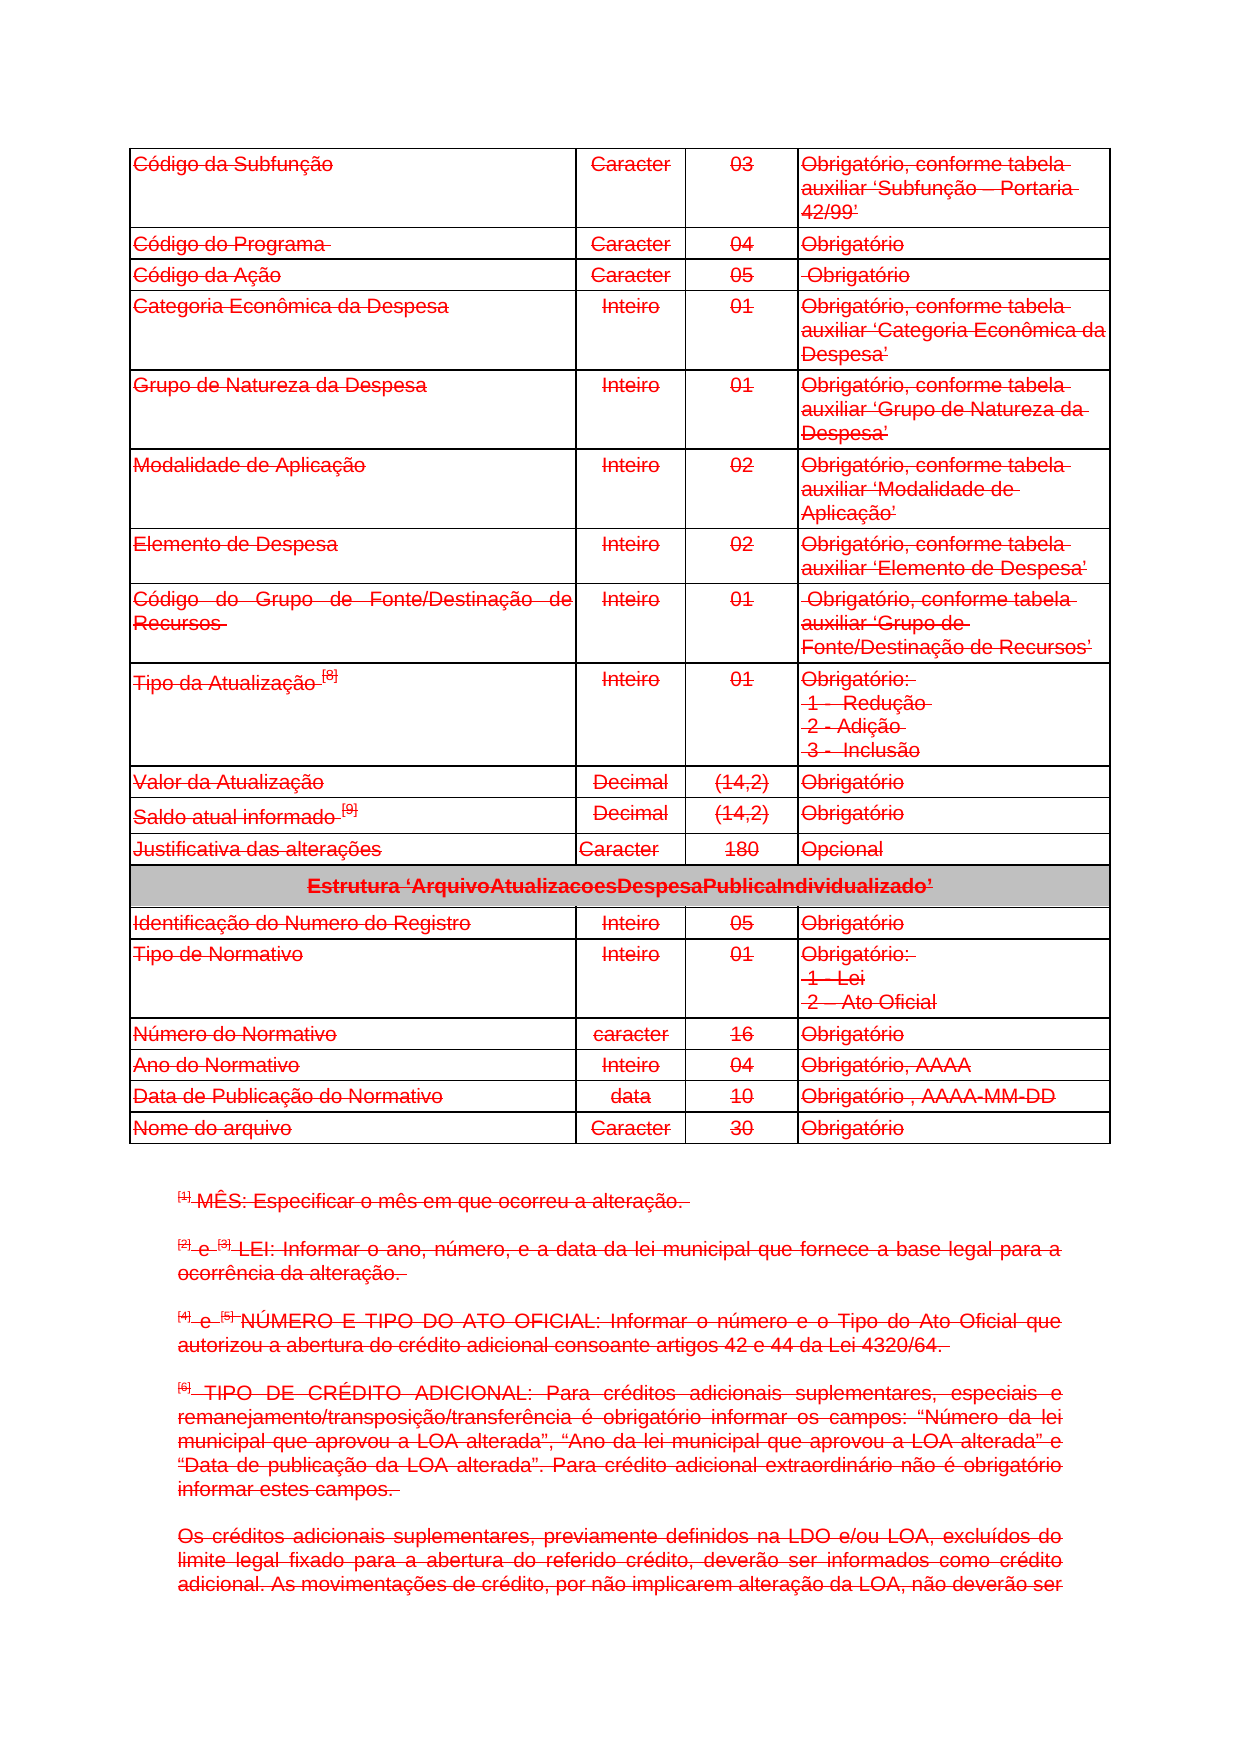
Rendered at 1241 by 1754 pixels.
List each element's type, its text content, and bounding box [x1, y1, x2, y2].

table_cell Código do Grupo de Fonte/Destinação de Recursos [131, 584, 575, 662]
table_cell 03 [686, 149, 797, 227]
table_cell Caracter [577, 149, 685, 227]
table_cell Inteiro [577, 908, 685, 938]
table_cell Obrigatório: 1 - Lei 2 – Ato Oficial [799, 940, 1109, 1017]
table_cell Obrigatório, conforme tabela auxiliar ‘Elemento de Despesa’ [799, 529, 1109, 583]
table_cell Obrigatório [799, 767, 1109, 797]
table_cell Ano do Normativo [131, 1050, 575, 1080]
table_cell 02 [686, 450, 797, 527]
table_cell Código do Programa [131, 228, 575, 258]
table_cell Obrigatório, conforme tabela auxiliar ‘Modalidade de Aplicação’ [799, 450, 1109, 527]
table_cell Inteiro [577, 371, 685, 448]
table_cell Nome do arquivo [131, 1113, 575, 1142]
table_cell Obrigatório [799, 228, 1109, 258]
table_cell Inteiro [577, 940, 685, 1017]
table_cell Caracter [577, 1113, 685, 1142]
table_cell Identificação do Numero do Registro [131, 908, 575, 938]
table_cell Obrigatório, AAAA [799, 1050, 1109, 1080]
table_cell Inteiro [577, 664, 685, 765]
table_cell (14,2) [686, 767, 797, 797]
table_cell Caracter [577, 228, 685, 258]
table_cell Obrigatório [799, 260, 1109, 289]
table_cell 04 [686, 1050, 797, 1080]
table_cell Categoria Econômica da Despesa [131, 291, 575, 369]
table_cell 10 [686, 1081, 797, 1111]
table_cell 01 [686, 371, 797, 448]
table_cell 01 [686, 940, 797, 1017]
table_cell 01 [686, 584, 797, 662]
table_cell 01 [686, 664, 797, 765]
table_cell Obrigatório, conforme tabela auxiliar ‘Subfunção – Portaria 42/99’ [799, 149, 1109, 227]
table_cell Obrigatório [799, 798, 1109, 833]
table_cell Inteiro [577, 450, 685, 527]
table_cell Valor da Atualização [131, 767, 575, 797]
table_cell (14,2) [686, 798, 797, 833]
table_cell Obrigatório [799, 1113, 1109, 1142]
table_cell Obrigatório [799, 1019, 1109, 1048]
table_cell Grupo de Natureza da Despesa [131, 371, 575, 448]
table_cell 180 [686, 834, 797, 864]
table_cell Obrigatório, conforme tabela auxiliar ‘Categoria Econômica da Despesa’ [799, 291, 1109, 369]
table_cell Estrutura ‘ArquivoAtualizacoesDespesaPublicaIndividualizado’ [131, 866, 1109, 906]
table_cell Número do Normativo [131, 1019, 575, 1048]
table_cell Data de Publicação do Normativo [131, 1081, 575, 1111]
text [6] TIPO DE CRÉDITO ADICIONAL: Para créditos adicionais suplementares, especiais e remanejamento/transposição/transferência é obrigatório informar os campos: “Número da lei municipal que aprovou a LOA alterada”, “Ano da lei municipal que aprovou a LOA alterada” e “Data de publicação da LOA alterada”. Para crédito adicional extraordinário não é obrigatório informar estes campos. [177, 1467, 1063, 1500]
table_cell Obrigatório, conforme tabela auxiliar ‘Grupo de Fonte/Destinação de Recursos’ [799, 584, 1109, 662]
text [2] e [3] LEI: Informar o ano, número, e a data da lei municipal que fornece a base legal para a ocorrência da alteração. [177, 1237, 1063, 1285]
table_cell Inteiro [577, 529, 685, 583]
table_cell 04 [686, 228, 797, 258]
table_cell Obrigatório , AAAA-MM-DD [799, 1081, 1109, 1111]
table_cell Caracter [577, 834, 685, 864]
table_cell Tipo de Normativo [131, 940, 575, 1017]
table_cell data [577, 1081, 685, 1111]
table_cell Tipo da Atualização [8] [131, 664, 575, 765]
table_cell 05 [686, 908, 797, 938]
table_cell Elemento de Despesa [131, 529, 575, 583]
table_cell Justificativa das alterações [131, 834, 575, 864]
text [4] e [5] NÚMERO E TIPO DO ATO OFICIAL: Informar o número e o Tipo do Ato Oficial que autorizou a abertura do crédito adicional consoante artigos 42 e 44 da Lei 4320/64. [177, 1309, 1063, 1357]
table_cell Saldo atual informado [9] [131, 798, 575, 833]
table_cell Modalidade de Aplicação [131, 450, 575, 527]
table_cell Obrigatório: 1 - Redução 2 - Adição 3 - Inclusão [799, 664, 1109, 765]
text [6] TIPO DE CRÉDITO ADICIONAL: Para créditos adicionais suplementares, especiais e remanejamento/transposição/transferência é obrigatório informar os campos: “Número da lei municipal que aprovou a LOA alterada”, “Ano da lei municipal que aprovou a LOA alterada” e “Data de publicação da LOA alterada”. Para crédito adicional extraordinário não é obrigatório informar estes campos. [177, 1381, 1063, 1418]
table_cell Obrigatório, conforme tabela auxiliar ‘Grupo de Natureza da Despesa’ [799, 371, 1109, 448]
table_cell Opcional [799, 834, 1109, 864]
table_cell 02 [686, 529, 797, 583]
table_cell Código da Subfunção [131, 149, 575, 227]
table_cell 16 [686, 1019, 797, 1048]
table_cell 05 [686, 260, 797, 289]
table_cell Inteiro [577, 584, 685, 662]
table_cell Decimal [577, 767, 685, 797]
table_cell Código da Ação [131, 260, 575, 289]
table_cell Caracter [577, 260, 685, 289]
table_cell Inteiro [577, 1050, 685, 1080]
table_cell 01 [686, 291, 797, 369]
table_cell Inteiro [577, 291, 685, 369]
table_cell Obrigatório [799, 908, 1109, 938]
table_cell 30 [686, 1113, 797, 1142]
table_cell caracter [577, 1019, 685, 1048]
table_cell Decimal [577, 798, 685, 833]
text [1] MÊS: Especificar o mês em que ocorreu a alteração. [177, 1189, 1063, 1213]
